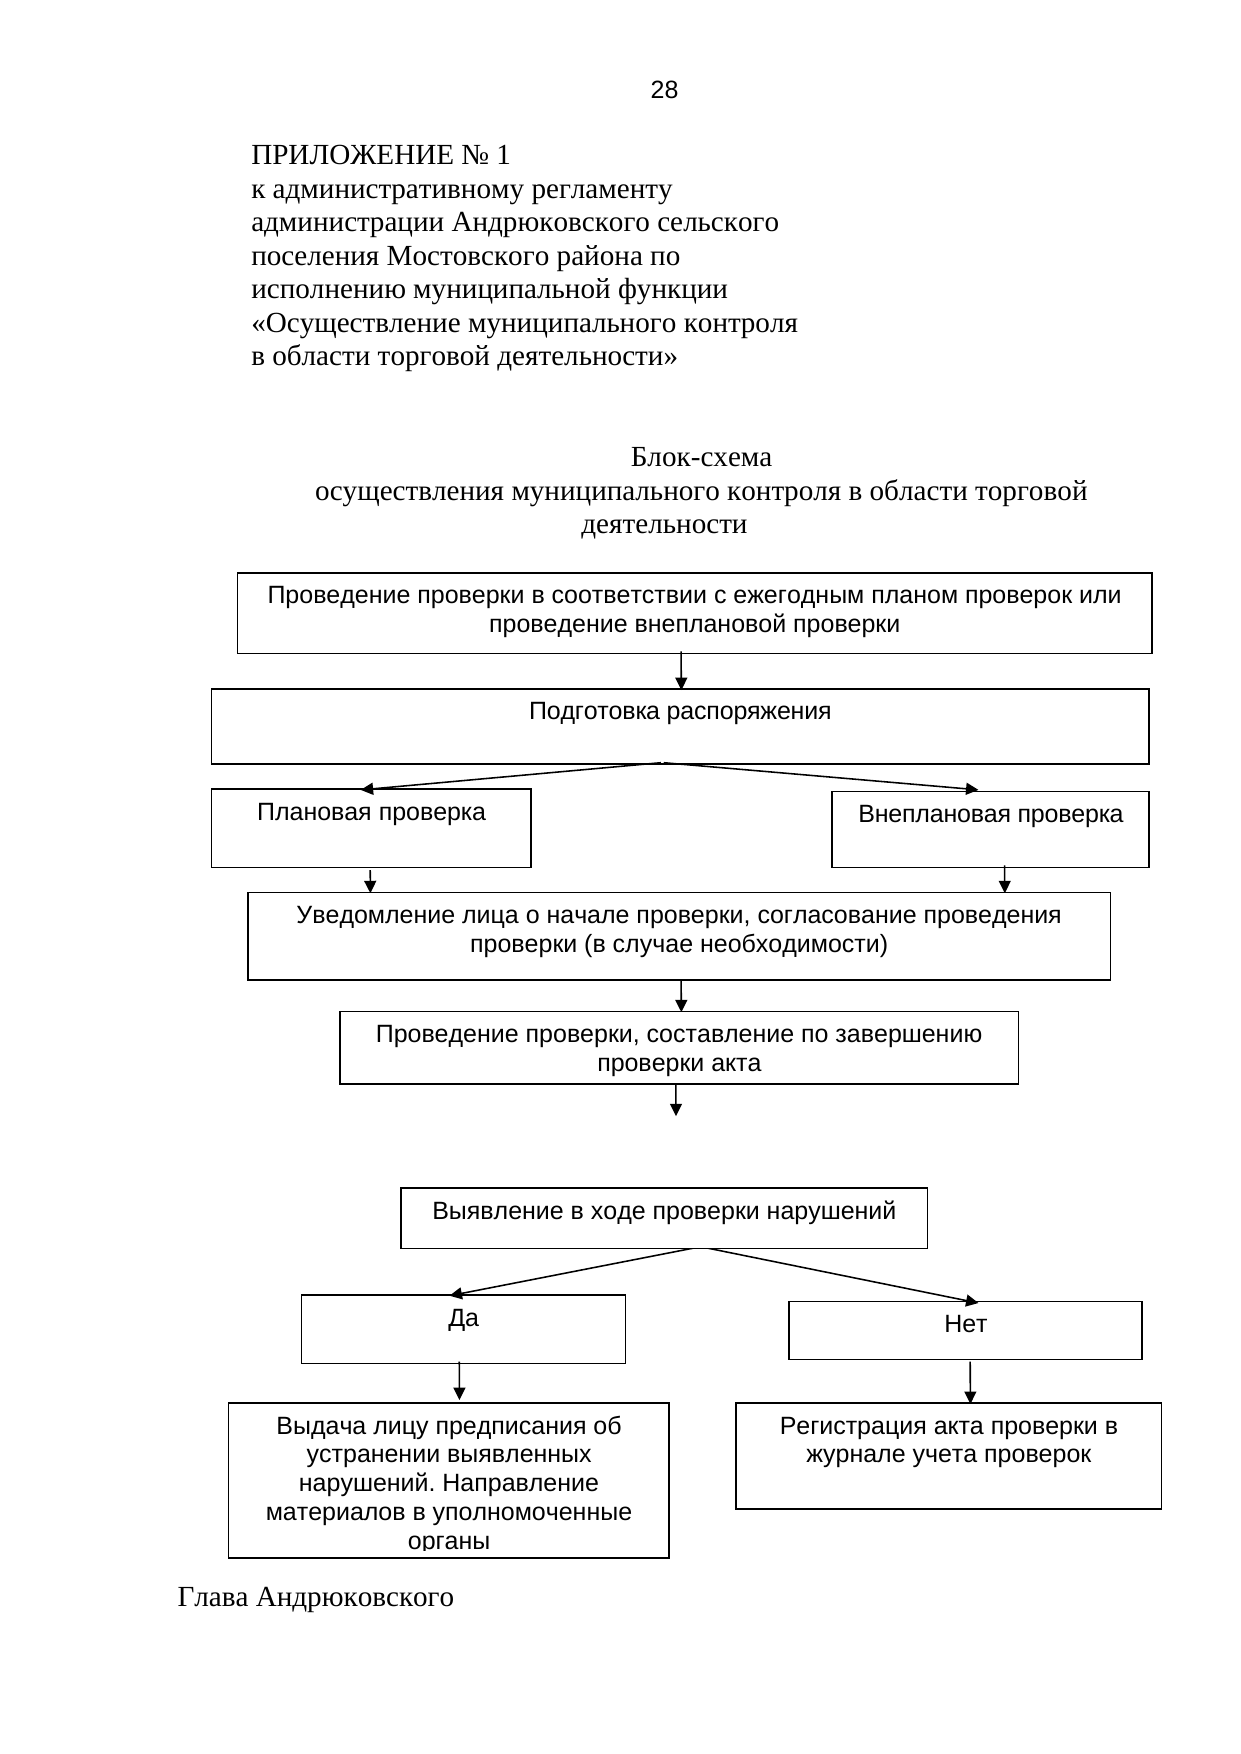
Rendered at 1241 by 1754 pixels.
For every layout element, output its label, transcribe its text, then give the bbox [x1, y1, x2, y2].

text исполнению муниципальной функции [177, 271, 1152, 305]
text Глава Андрюковского [177, 1579, 1151, 1613]
text к административному регламенту [177, 171, 1152, 204]
text Блок-схема [177, 439, 1152, 473]
text поселения Мостовского района по [177, 238, 1152, 271]
text ПРИЛОЖЕНИЕ № 1 [177, 137, 1152, 171]
text осуществления муниципального контроля в области торговой деятельности [177, 473, 1152, 540]
text администрации Андрюковского сельского [177, 204, 1152, 238]
text «Осуществление муниципального контроля [177, 305, 1152, 338]
text в области торговой деятельности» [177, 338, 1152, 372]
